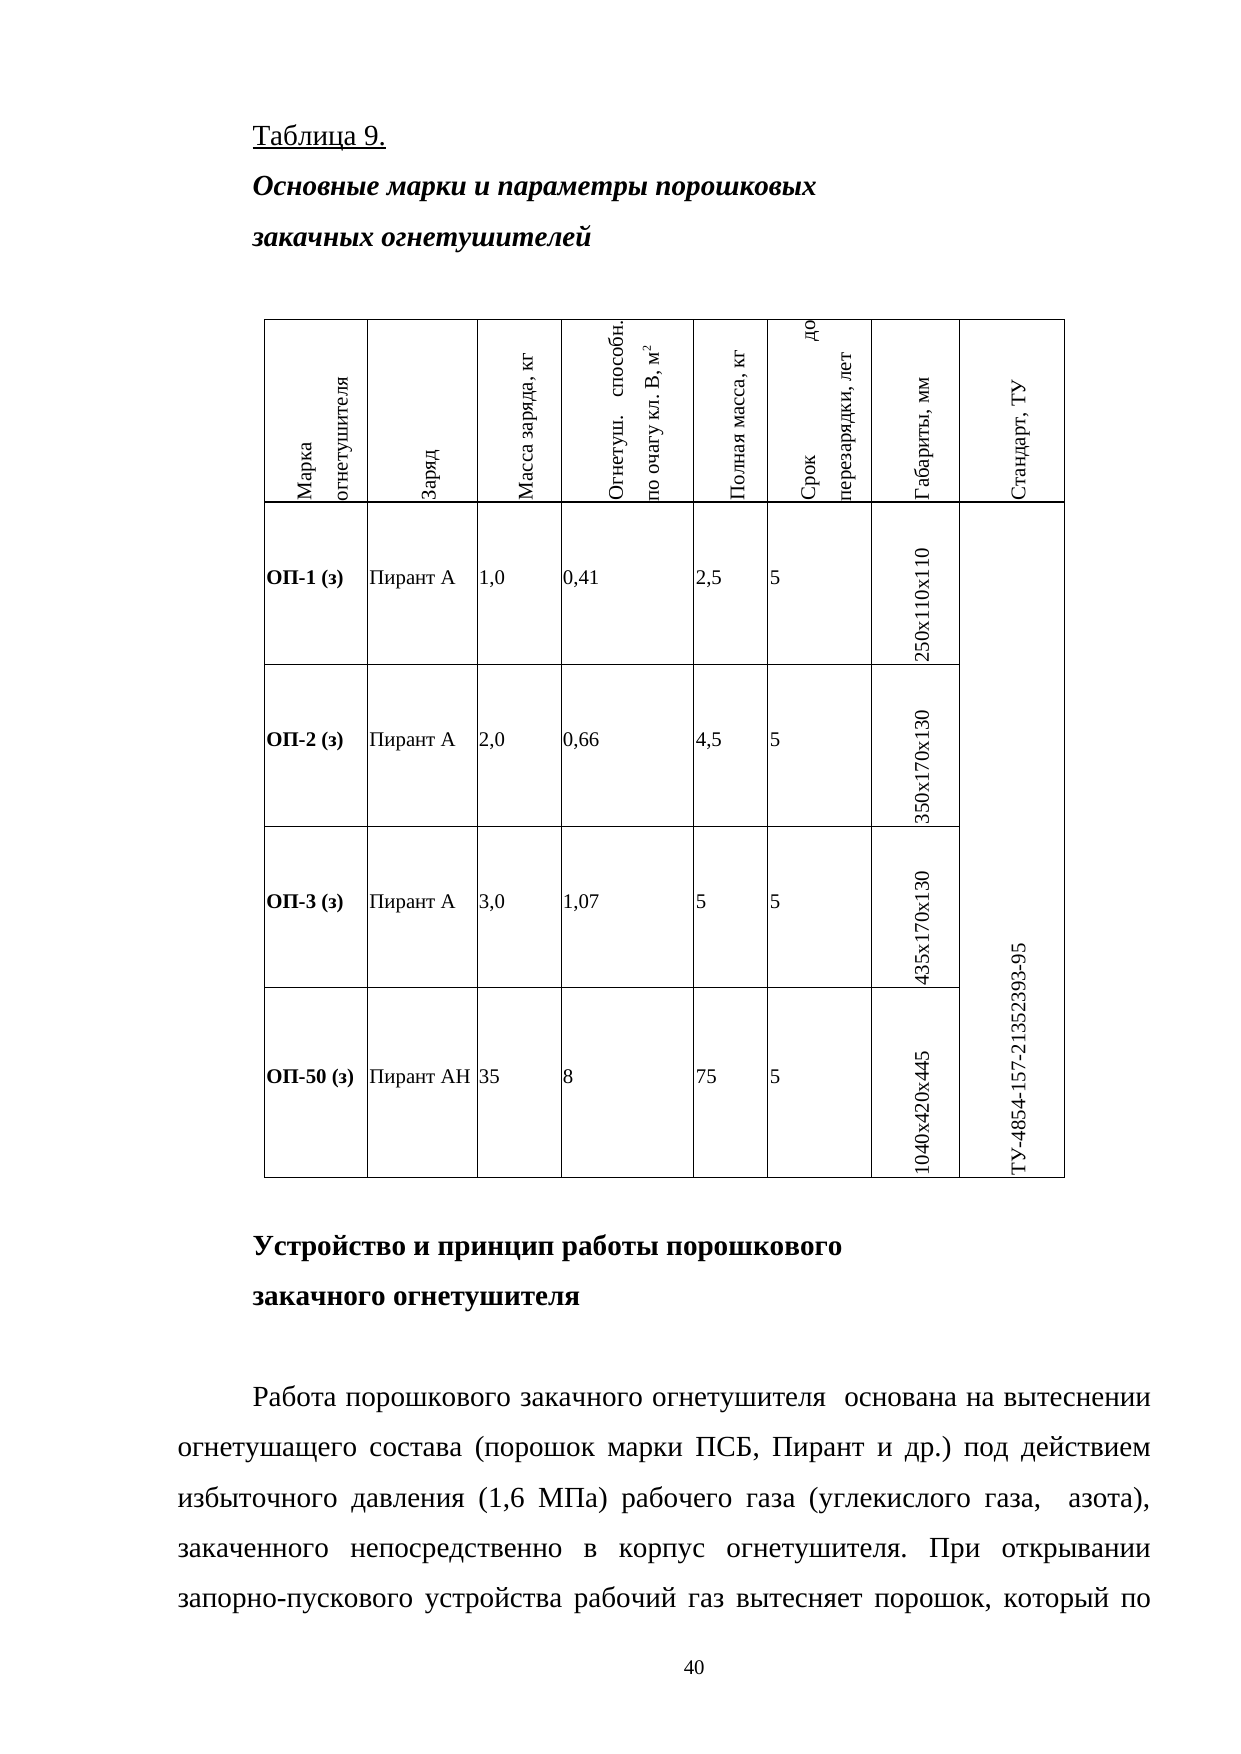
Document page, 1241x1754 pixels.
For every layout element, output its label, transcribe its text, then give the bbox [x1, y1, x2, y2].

table_cell ОП-1 (з) [265, 503, 367, 664]
table_cell 4,5 [694, 665, 767, 826]
table_cell 5 [768, 503, 871, 664]
table_cell ОП-3 (з) [265, 827, 367, 987]
table_cell ТУ-4854-157-21352393-95 [960, 503, 1064, 1177]
table_header Заряд [368, 320, 477, 501]
table_cell 5 [768, 988, 871, 1177]
table_cell 5 [768, 665, 871, 826]
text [177, 1379, 1152, 1614]
table_cell Пирант А [368, 665, 477, 826]
table_header Марка огнетушителя [265, 320, 367, 501]
table_header Срок до перезарядки, лет [768, 320, 871, 501]
table_header Масса заряда, кг [478, 320, 561, 501]
table_header Полная масса, кг [694, 320, 767, 501]
table_cell 435x170x130 [872, 827, 959, 987]
table_cell 1,07 [562, 827, 693, 987]
table_header Огнетуш. способн. по очагу кл. В, м2 [562, 320, 693, 501]
table_cell 35 [478, 988, 561, 1177]
table_cell 0,41 [562, 503, 693, 664]
table_cell 350x170x130 [872, 665, 959, 826]
table_cell Пирант АН [368, 988, 477, 1177]
table_cell 8 [562, 988, 693, 1177]
table_cell 2,0 [478, 665, 561, 826]
table_header Габариты, мм [872, 320, 959, 501]
table_cell 1,0 [478, 503, 561, 664]
table_cell 75 [694, 988, 767, 1177]
table_cell 2,5 [694, 503, 767, 664]
table_cell 5 [694, 827, 767, 987]
table_header Стандарт, ТУ [960, 320, 1064, 501]
text Таблица 9. [177, 118, 1152, 152]
text закачных огнетушителей [177, 219, 1152, 252]
table_cell 0,66 [562, 665, 693, 826]
table_cell 1040x420x445 [872, 988, 959, 1177]
subtitle закачного огнетушителя [177, 1278, 1152, 1312]
table_cell 3,0 [478, 827, 561, 987]
table_cell 5 [768, 827, 871, 987]
table_cell ОП-50 (з) [265, 988, 367, 1177]
text Основные марки и параметры порошковых [177, 168, 1152, 202]
table_cell Пирант А [368, 503, 477, 664]
table_cell Пирант А [368, 827, 477, 987]
table_cell 250x110x110 [872, 503, 959, 664]
table_cell ОП-2 (з) [265, 665, 367, 826]
subtitle Устройство и принцип работы порошкового [177, 1228, 1152, 1262]
